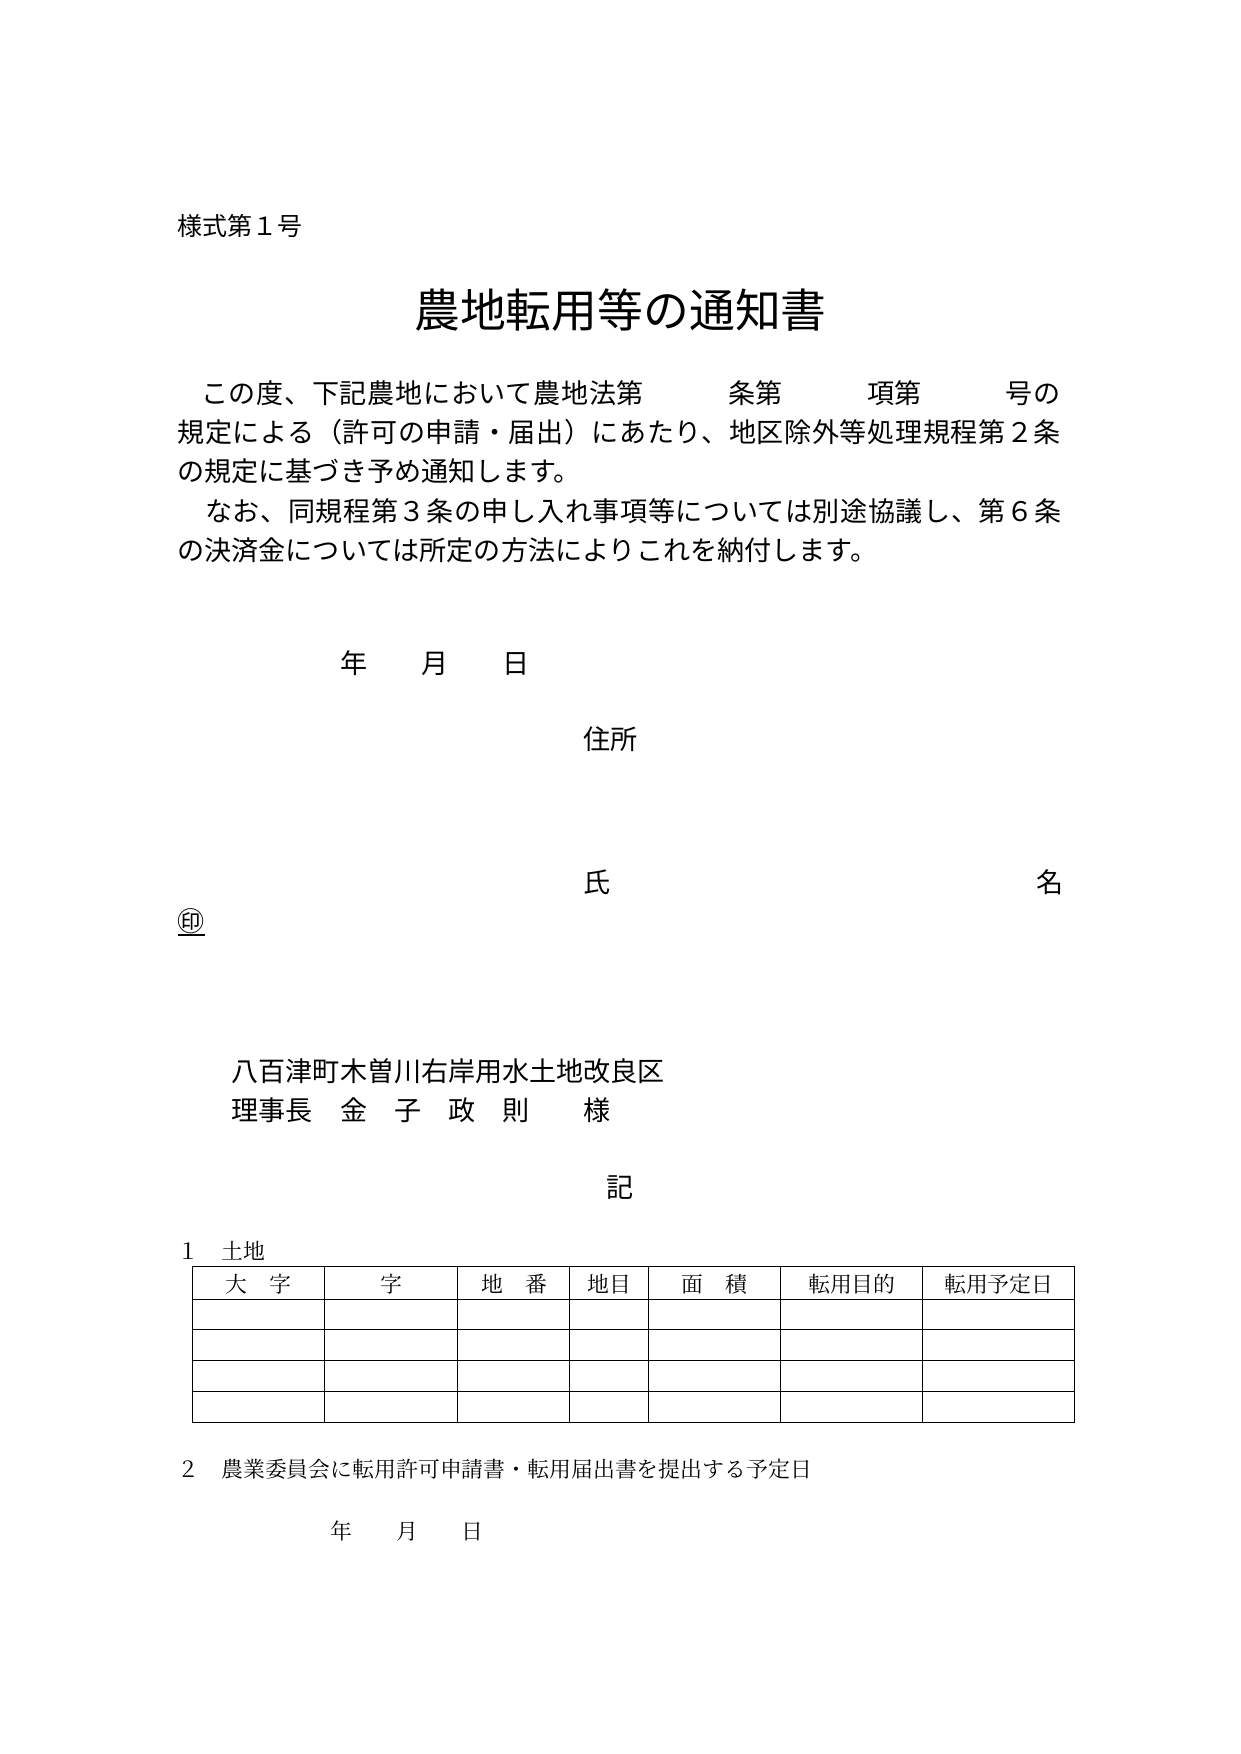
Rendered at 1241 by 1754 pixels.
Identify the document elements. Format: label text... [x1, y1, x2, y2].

text 様式第１号 [177, 207, 1063, 243]
table_cell [649, 1361, 780, 1391]
table_cell [325, 1300, 457, 1329]
table_header 字 [325, 1267, 457, 1298]
table_cell [570, 1300, 648, 1329]
text １ 土地 [177, 1234, 1063, 1266]
table_cell [923, 1300, 1074, 1329]
text 氏名 ㊞ [177, 861, 1063, 939]
table_cell [923, 1330, 1074, 1360]
text 年 月 日 [177, 1514, 1063, 1545]
text ２ 農業委員会に転用許可申請書・転用届出書を提出する予定日 [177, 1453, 1063, 1484]
table_cell [325, 1392, 457, 1422]
table_cell [193, 1392, 324, 1422]
table_cell [781, 1392, 922, 1422]
table_header 地目 [570, 1267, 648, 1298]
table_cell [649, 1300, 780, 1329]
table_cell [458, 1361, 569, 1391]
table_cell [193, 1361, 324, 1391]
table_cell [781, 1361, 922, 1391]
table_cell [325, 1330, 457, 1360]
table_cell [570, 1392, 648, 1422]
table_cell [570, 1361, 648, 1391]
text なお、同規程第３条の申し入れ事項等については別途協議し、第６条の決済金については所定の方法によりこれを納付します。 [177, 490, 1063, 568]
table_cell [458, 1330, 569, 1360]
table_header 転用予定日 [923, 1267, 1074, 1298]
text 八百津町木曽川右岸用水土地改良区 [177, 1050, 1063, 1089]
table_cell [649, 1392, 780, 1422]
table_cell [458, 1300, 569, 1329]
table_cell [570, 1330, 648, 1360]
table_cell [923, 1392, 1074, 1422]
subtitle 記 [177, 1166, 1063, 1205]
table_header 転用目的 [781, 1267, 922, 1298]
text 農地転用等の通知書 [177, 274, 1063, 341]
text 年 月 日 [177, 642, 1063, 681]
table_cell [193, 1300, 324, 1329]
text 理事長 金 子 政 則 様 [177, 1089, 1063, 1129]
table_cell [649, 1330, 780, 1360]
table_cell [458, 1392, 569, 1422]
table_cell [325, 1361, 457, 1391]
table_header 面積 [649, 1267, 780, 1298]
table_cell [781, 1330, 922, 1360]
table_cell [923, 1361, 1074, 1391]
table_header 大字 [193, 1267, 324, 1298]
table_cell [781, 1300, 922, 1329]
text この度、下記農地において農地法第 条第 項第 号の規定による（許可の申請・届出）にあたり、地区除外等処理規程第２条の規定に基づき予め通知します。 [177, 372, 1063, 490]
text 住所 [177, 718, 1063, 757]
table_header 地番 [458, 1267, 569, 1298]
table_cell [193, 1330, 324, 1360]
